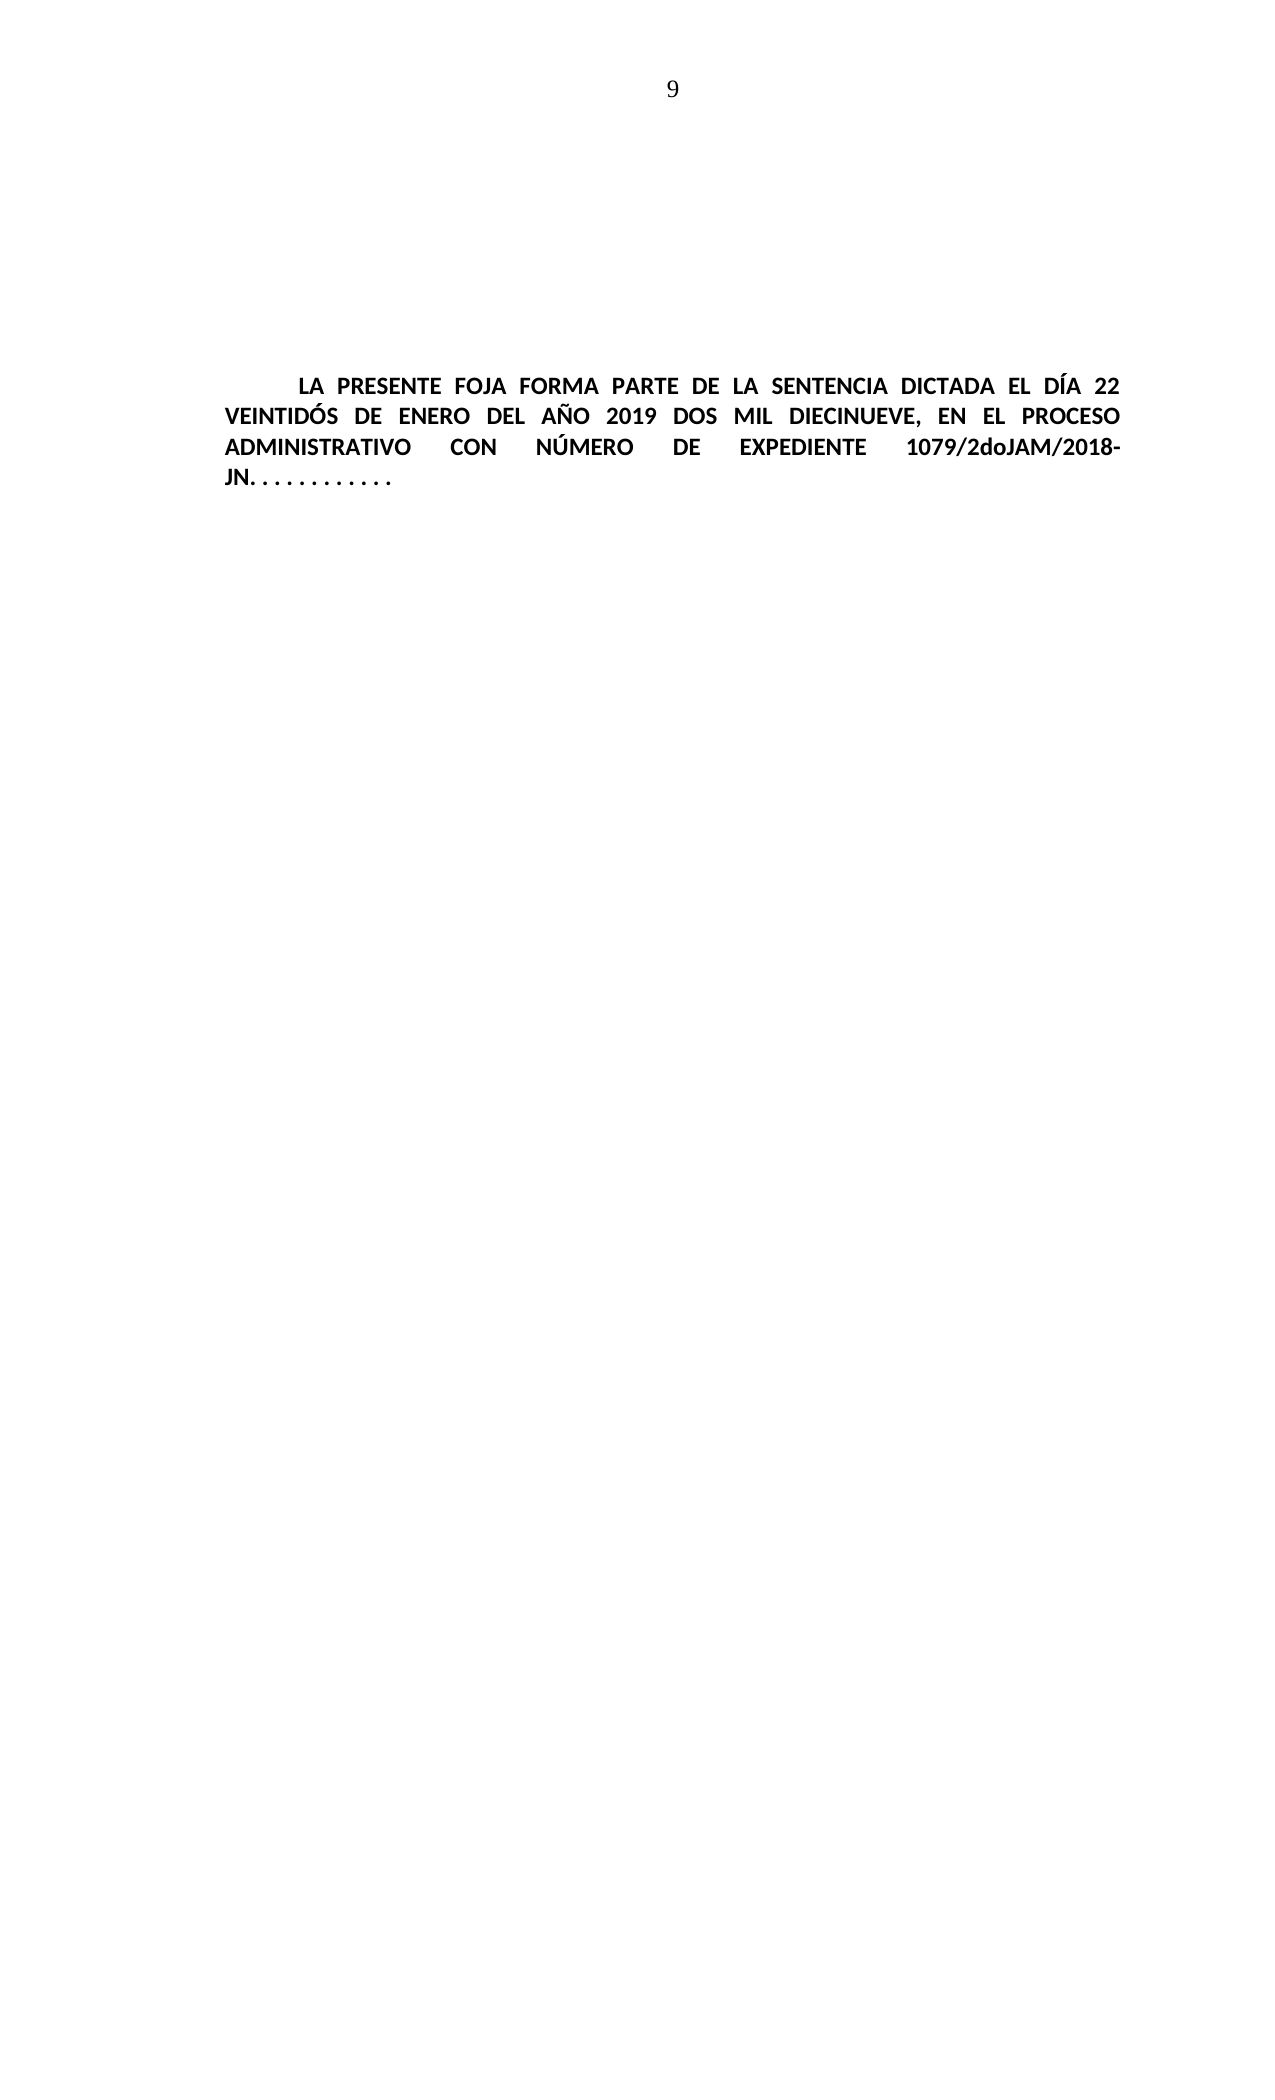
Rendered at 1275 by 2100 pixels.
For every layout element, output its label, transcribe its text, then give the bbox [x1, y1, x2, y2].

text LA PRESENTE FOJA FORMA PARTE DE LA SENTENCIA DICTADA EL DÍA 22 VEINTIDÓS DE ENERO DEL AÑO 2019 DOS MIL DIECINUEVE, EN EL PROCESO ADMINISTRATIVO CON NÚMERO DE EXPEDIENTE 1079/2doJAM/2018-JN. . . . . . . . . . . . [224, 370, 1121, 492]
